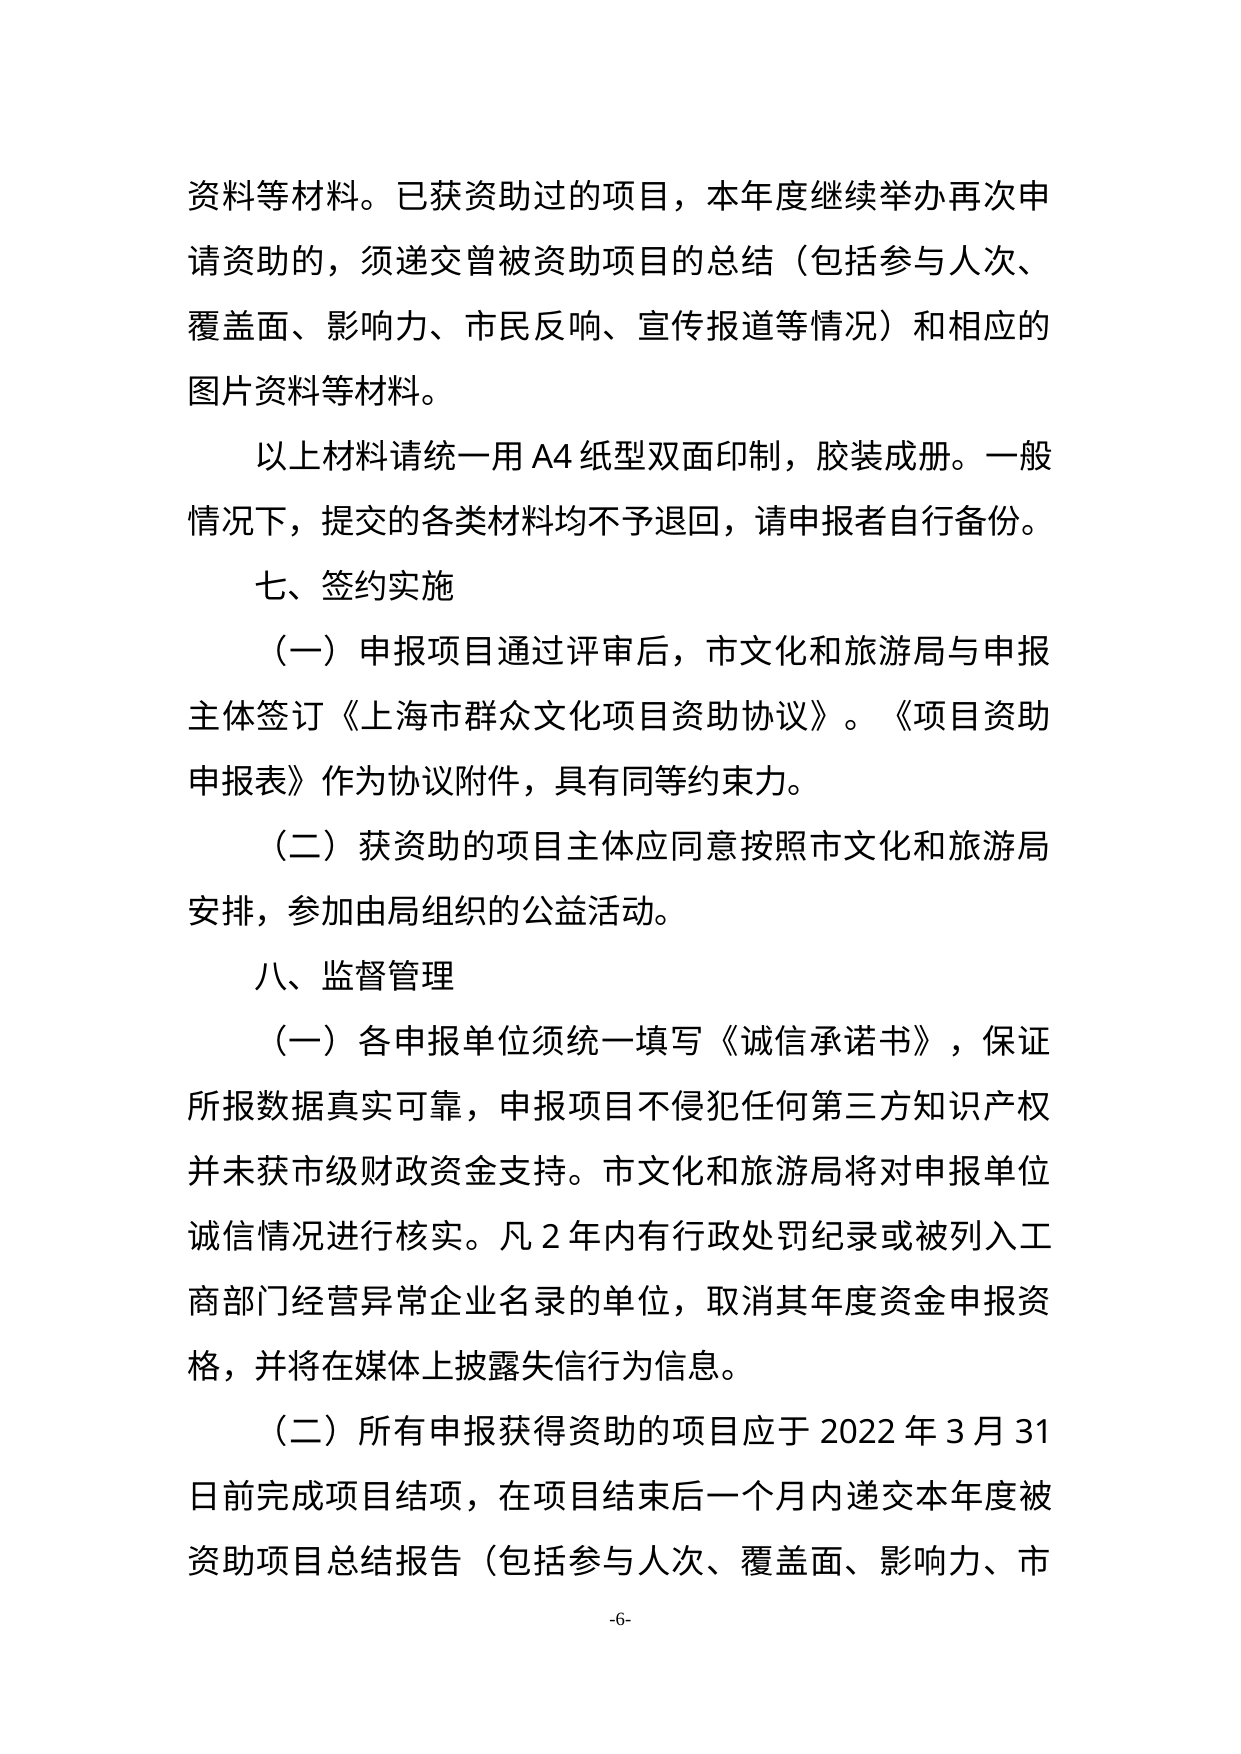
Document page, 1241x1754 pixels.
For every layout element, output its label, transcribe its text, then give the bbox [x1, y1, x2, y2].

text 八、监督管理 [187, 942, 1053, 1007]
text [187, 1397, 1053, 1592]
text 以上材料请统一用A4纸型双面印制，胶装成册。一般情况下，提交的各类材料均不予退回，请申报者自行备份。 [187, 422, 1053, 552]
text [187, 162, 1053, 422]
text （一）申报项目通过评审后，市文化和旅游局与申报主体签订《上海市群众文化项目资助协议》。《项目资助申报表》作为协议附件，具有同等约束力。 [187, 617, 1053, 812]
text 七、签约实施 [187, 552, 1053, 617]
text （二）获资助的项目主体应同意按照市文化和旅游局安排，参加由局组织的公益活动。 [187, 812, 1053, 942]
text （一）各申报单位须统一填写《诚信承诺书》，保证所报数据真实可靠，申报项目不侵犯任何第三方知识产权，并未获市级财政资金支持。市文化和旅游局将对申报单位诚信情况进行核实。凡2年内有行政处罚纪录或被列入工商部门经营异常企业名录的单位，取消其年度资金申报资格，并将在媒体上披露失信行为信息。 [187, 1007, 1053, 1397]
